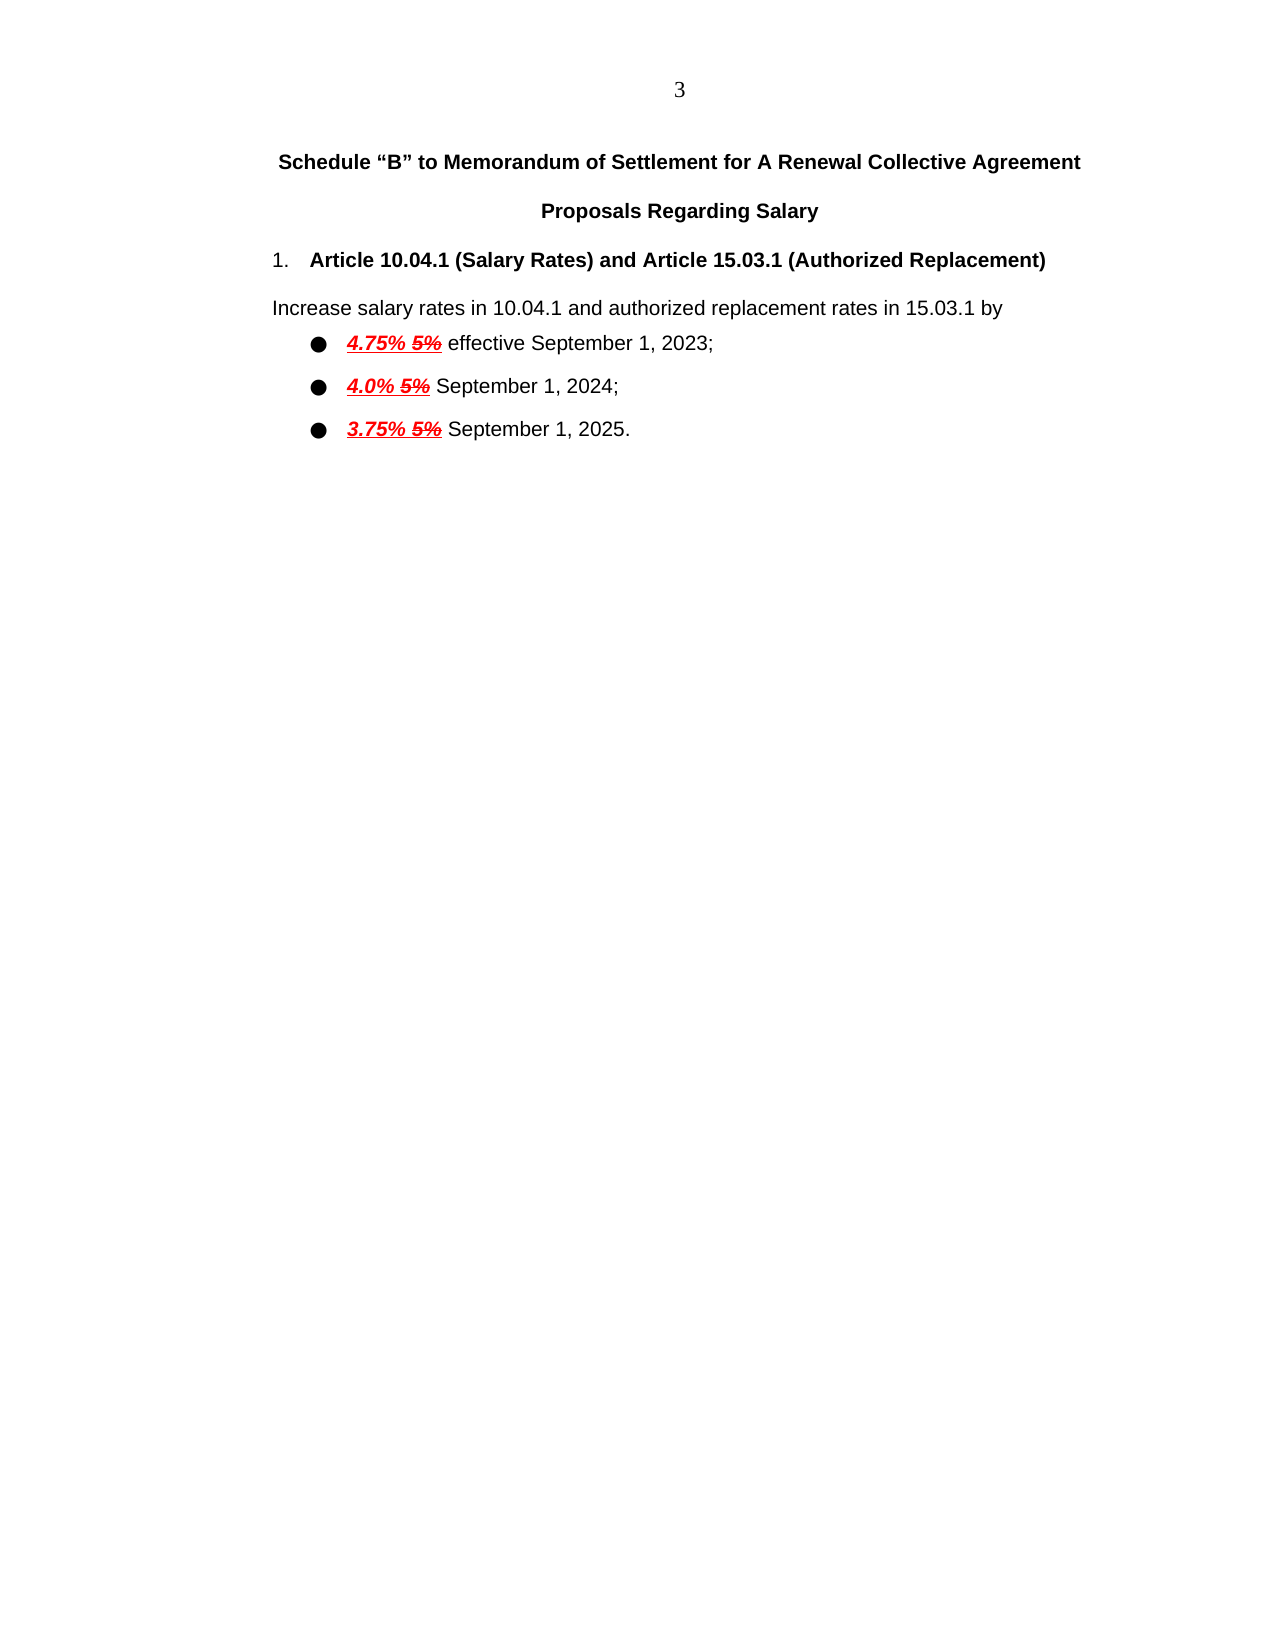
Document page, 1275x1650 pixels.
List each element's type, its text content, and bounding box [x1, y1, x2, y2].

text Schedule “B” to Memorandum of Settlement for A Renewal Collective Agreement [234, 150, 1125, 174]
list Article 10.04.1 (Salary Rates) and Article 15.03.1 (Authorized Replacement) [272, 248, 1125, 272]
list 4.75% 5% effective September 1, 2023; [309, 320, 1125, 362]
text Proposals Regarding Salary [234, 199, 1125, 223]
text Increase salary rates in 10.04.1 and authorized replacement rates in 15.03.1 by [234, 296, 1125, 320]
list 4.0% 5% September 1, 2024; [309, 362, 1125, 405]
list 3.75% 5% September 1, 2025. [309, 405, 1125, 448]
